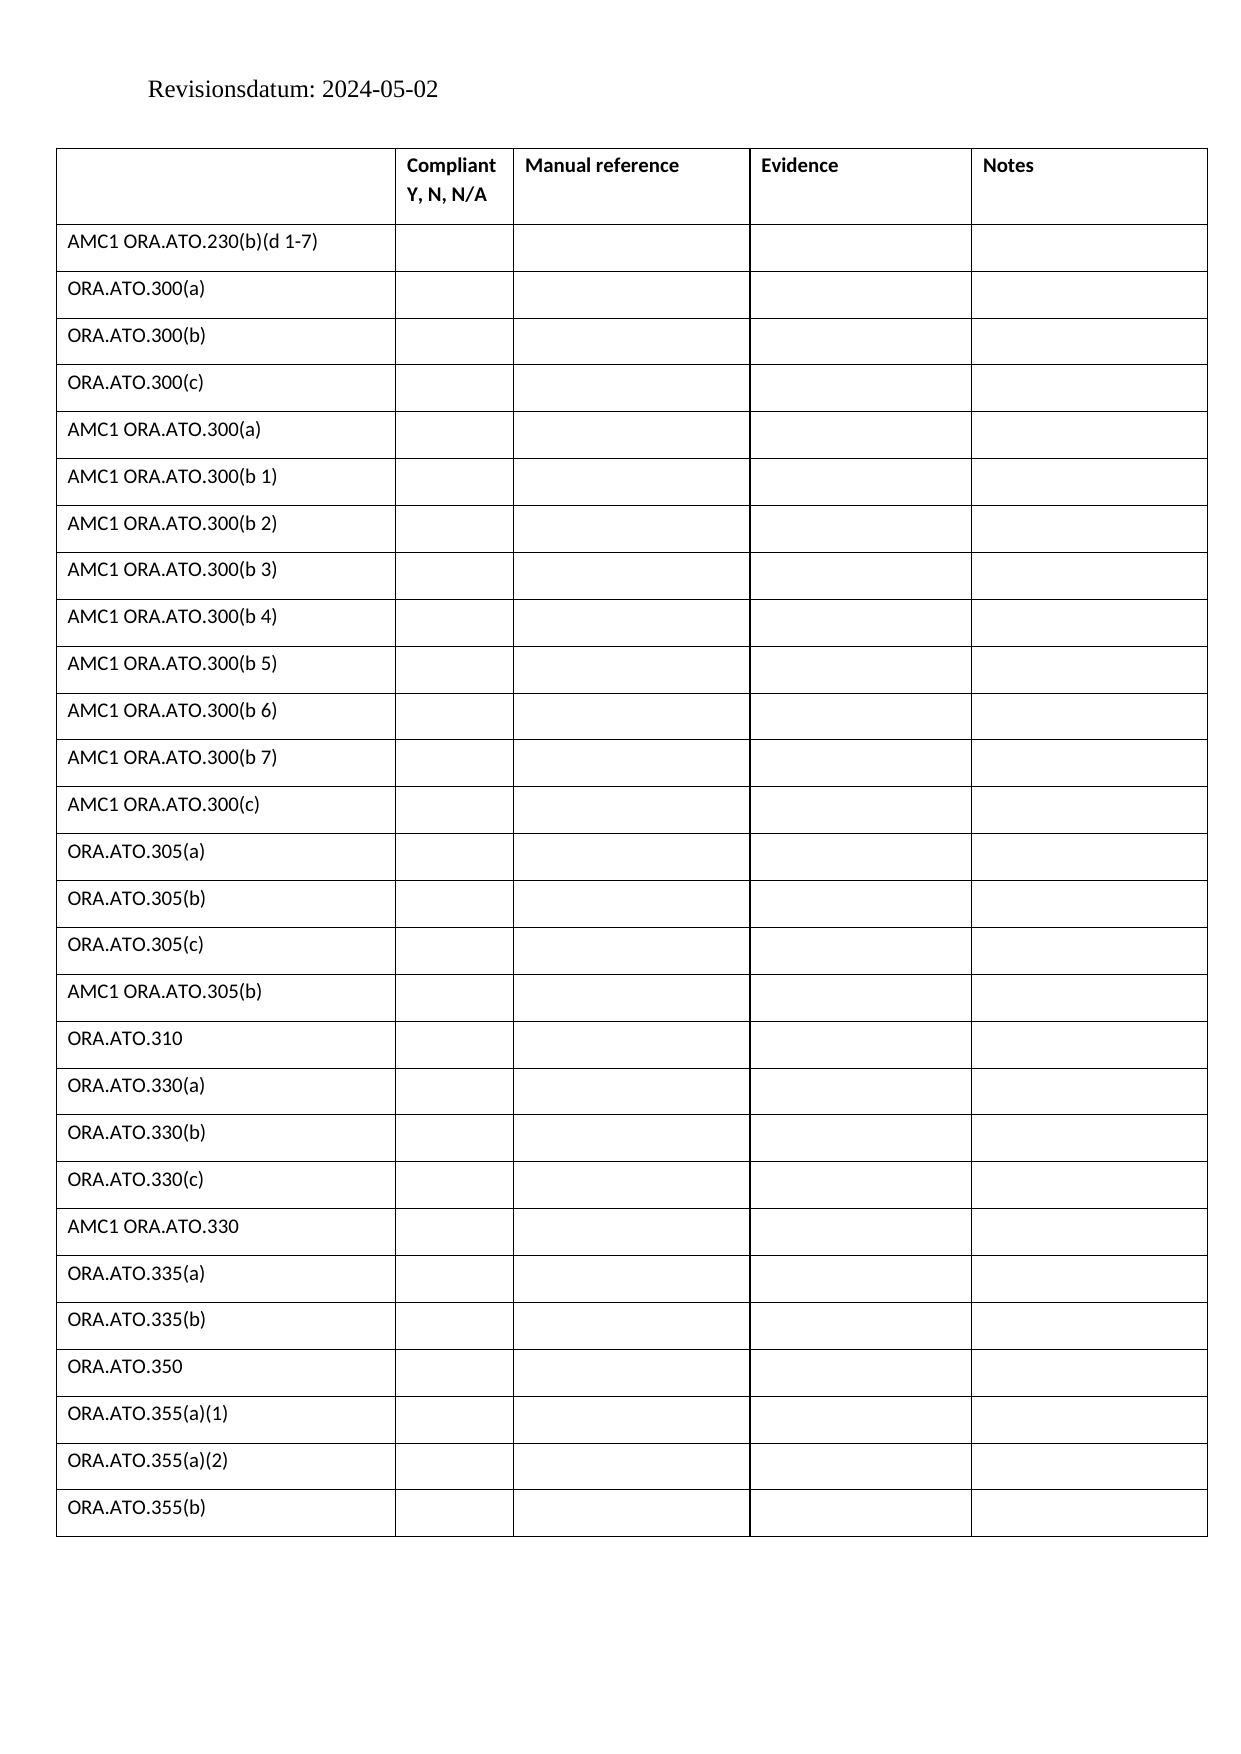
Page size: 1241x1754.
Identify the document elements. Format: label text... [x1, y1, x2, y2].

table_cell ORA.ATO.350 [57, 1350, 395, 1396]
table_cell [751, 740, 971, 786]
table_cell [396, 881, 513, 927]
table_cell [751, 975, 971, 1021]
table_cell AMC1 ORA.ATO.300(a) [57, 412, 395, 458]
table_cell [396, 272, 513, 317]
table_cell [972, 1115, 1207, 1161]
table_cell [972, 506, 1207, 552]
table_cell [751, 412, 971, 458]
table_cell [514, 1350, 749, 1396]
table_cell ORA.ATO.300(c) [57, 365, 395, 411]
table_cell [751, 1162, 971, 1208]
table_cell [514, 1490, 749, 1536]
table_cell [396, 647, 513, 692]
table_cell [514, 787, 749, 833]
table_cell AMC1 ORA.ATO.300(b 3) [57, 553, 395, 599]
table_cell [751, 834, 971, 880]
table_cell [396, 1490, 513, 1536]
table_cell AMC1 ORA.ATO.300(b 7) [57, 740, 395, 786]
table_cell [751, 365, 971, 411]
table_cell [396, 1256, 513, 1302]
table_cell [396, 975, 513, 1021]
table_cell [514, 834, 749, 880]
table_cell ORA.ATO.355(a)(2) [57, 1444, 395, 1489]
table_cell [751, 694, 971, 739]
table_cell [751, 1397, 971, 1442]
table_cell [972, 319, 1207, 364]
table_cell [751, 787, 971, 833]
table_cell [751, 928, 971, 974]
table_cell ORA.ATO.305(a) [57, 834, 395, 880]
table_cell [751, 1256, 971, 1302]
table_cell ORA.ATO.305(b) [57, 881, 395, 927]
table_cell [972, 928, 1207, 974]
table_cell ORA.ATO.305(c) [57, 928, 395, 974]
table_cell ORA.ATO.310 [57, 1022, 395, 1067]
table_cell [514, 1444, 749, 1489]
table_cell [514, 740, 749, 786]
table_cell ORA.ATO.300(b) [57, 319, 395, 364]
table_cell [972, 1069, 1207, 1114]
table_cell [751, 647, 971, 692]
table_cell [972, 553, 1207, 599]
table_cell [396, 506, 513, 552]
table_cell Evidence [751, 149, 971, 224]
table_cell [514, 975, 749, 1021]
table_cell [972, 1444, 1207, 1489]
table_cell AMC1 ORA.ATO.230(b)(d 1-7) [57, 225, 395, 271]
table_cell [396, 319, 513, 364]
table_cell [514, 225, 749, 271]
table_cell [514, 694, 749, 739]
table_cell [972, 365, 1207, 411]
table_cell ORA.ATO.330(a) [57, 1069, 395, 1114]
table_cell [396, 459, 513, 505]
table_cell [396, 694, 513, 739]
table_cell ORA.ATO.330(b) [57, 1115, 395, 1161]
table_cell [396, 787, 513, 833]
table_cell [972, 600, 1207, 646]
table_cell [972, 225, 1207, 271]
table_cell AMC1 ORA.ATO.305(b) [57, 975, 395, 1021]
table_cell [514, 1162, 749, 1208]
table_cell [514, 1069, 749, 1114]
table_cell [514, 412, 749, 458]
table_cell [972, 1209, 1207, 1255]
table_cell [751, 1209, 971, 1255]
table_cell AMC1 ORA.ATO.330 [57, 1209, 395, 1255]
table_cell [514, 459, 749, 505]
table_cell [396, 1350, 513, 1396]
table_cell [57, 149, 395, 224]
table_cell AMC1 ORA.ATO.300(b 1) [57, 459, 395, 505]
table_cell [972, 1022, 1207, 1067]
table_cell [396, 1397, 513, 1442]
table_cell ORA.ATO.335(a) [57, 1256, 395, 1302]
table_cell [972, 459, 1207, 505]
table_cell [972, 975, 1207, 1021]
table_cell [972, 1162, 1207, 1208]
table_cell ORA.ATO.335(b) [57, 1303, 395, 1349]
table_cell [514, 647, 749, 692]
table_cell [972, 1256, 1207, 1302]
table_cell [514, 1256, 749, 1302]
table_cell [751, 272, 971, 317]
table_cell [396, 740, 513, 786]
table_cell [751, 1350, 971, 1396]
table_cell [972, 694, 1207, 739]
table_cell [751, 553, 971, 599]
table_cell Notes [972, 149, 1207, 224]
table_cell [972, 1397, 1207, 1442]
table_cell [396, 1303, 513, 1349]
table_cell ORA.ATO.330(c) [57, 1162, 395, 1208]
table_cell [751, 600, 971, 646]
table_cell [972, 412, 1207, 458]
table_cell [396, 600, 513, 646]
table_cell [751, 1069, 971, 1114]
table_cell [751, 1444, 971, 1489]
table_cell [396, 1162, 513, 1208]
table_cell AMC1 ORA.ATO.300(c) [57, 787, 395, 833]
table_cell [514, 553, 749, 599]
table_cell [396, 1209, 513, 1255]
table_cell [751, 1490, 971, 1536]
table_cell [751, 319, 971, 364]
table_cell [514, 272, 749, 317]
table_cell [972, 881, 1207, 927]
table_cell [514, 506, 749, 552]
table_cell [514, 1397, 749, 1442]
table_cell [396, 1069, 513, 1114]
table_cell [972, 1490, 1207, 1536]
table_cell ORA.ATO.355(a)(1) [57, 1397, 395, 1442]
table_cell [514, 365, 749, 411]
table_cell [751, 1303, 971, 1349]
table_cell [751, 1022, 971, 1067]
table_cell [972, 1350, 1207, 1396]
table_cell [514, 600, 749, 646]
table_cell Compliant Y, N, N/A [396, 149, 513, 224]
table_cell AMC1 ORA.ATO.300(b 5) [57, 647, 395, 692]
table_cell [972, 787, 1207, 833]
table_cell [396, 365, 513, 411]
table_cell AMC1 ORA.ATO.300(b 6) [57, 694, 395, 739]
table_cell [396, 1444, 513, 1489]
table_cell Manual reference [514, 149, 749, 224]
table_cell [396, 412, 513, 458]
table_cell [396, 1022, 513, 1067]
table_cell [972, 740, 1207, 786]
table_cell [751, 225, 971, 271]
table_cell [514, 1209, 749, 1255]
table_cell [396, 928, 513, 974]
table_cell [514, 1115, 749, 1161]
table_cell [396, 553, 513, 599]
table_cell [751, 459, 971, 505]
table_cell AMC1 ORA.ATO.300(b 2) [57, 506, 395, 552]
table_cell ORA.ATO.300(a) [57, 272, 395, 317]
table_cell [751, 506, 971, 552]
table_cell [396, 225, 513, 271]
table_cell [396, 834, 513, 880]
table_cell [514, 1022, 749, 1067]
table_cell [514, 881, 749, 927]
table_cell [751, 1115, 971, 1161]
table_cell ORA.ATO.355(b) [57, 1490, 395, 1536]
table_cell [514, 1303, 749, 1349]
table_cell [972, 834, 1207, 880]
table_cell [972, 272, 1207, 317]
table_cell AMC1 ORA.ATO.300(b 4) [57, 600, 395, 646]
table_cell [972, 1303, 1207, 1349]
table_cell [396, 1115, 513, 1161]
table_cell [514, 319, 749, 364]
table_cell [751, 881, 971, 927]
table_cell [514, 928, 749, 974]
table_cell [972, 647, 1207, 692]
